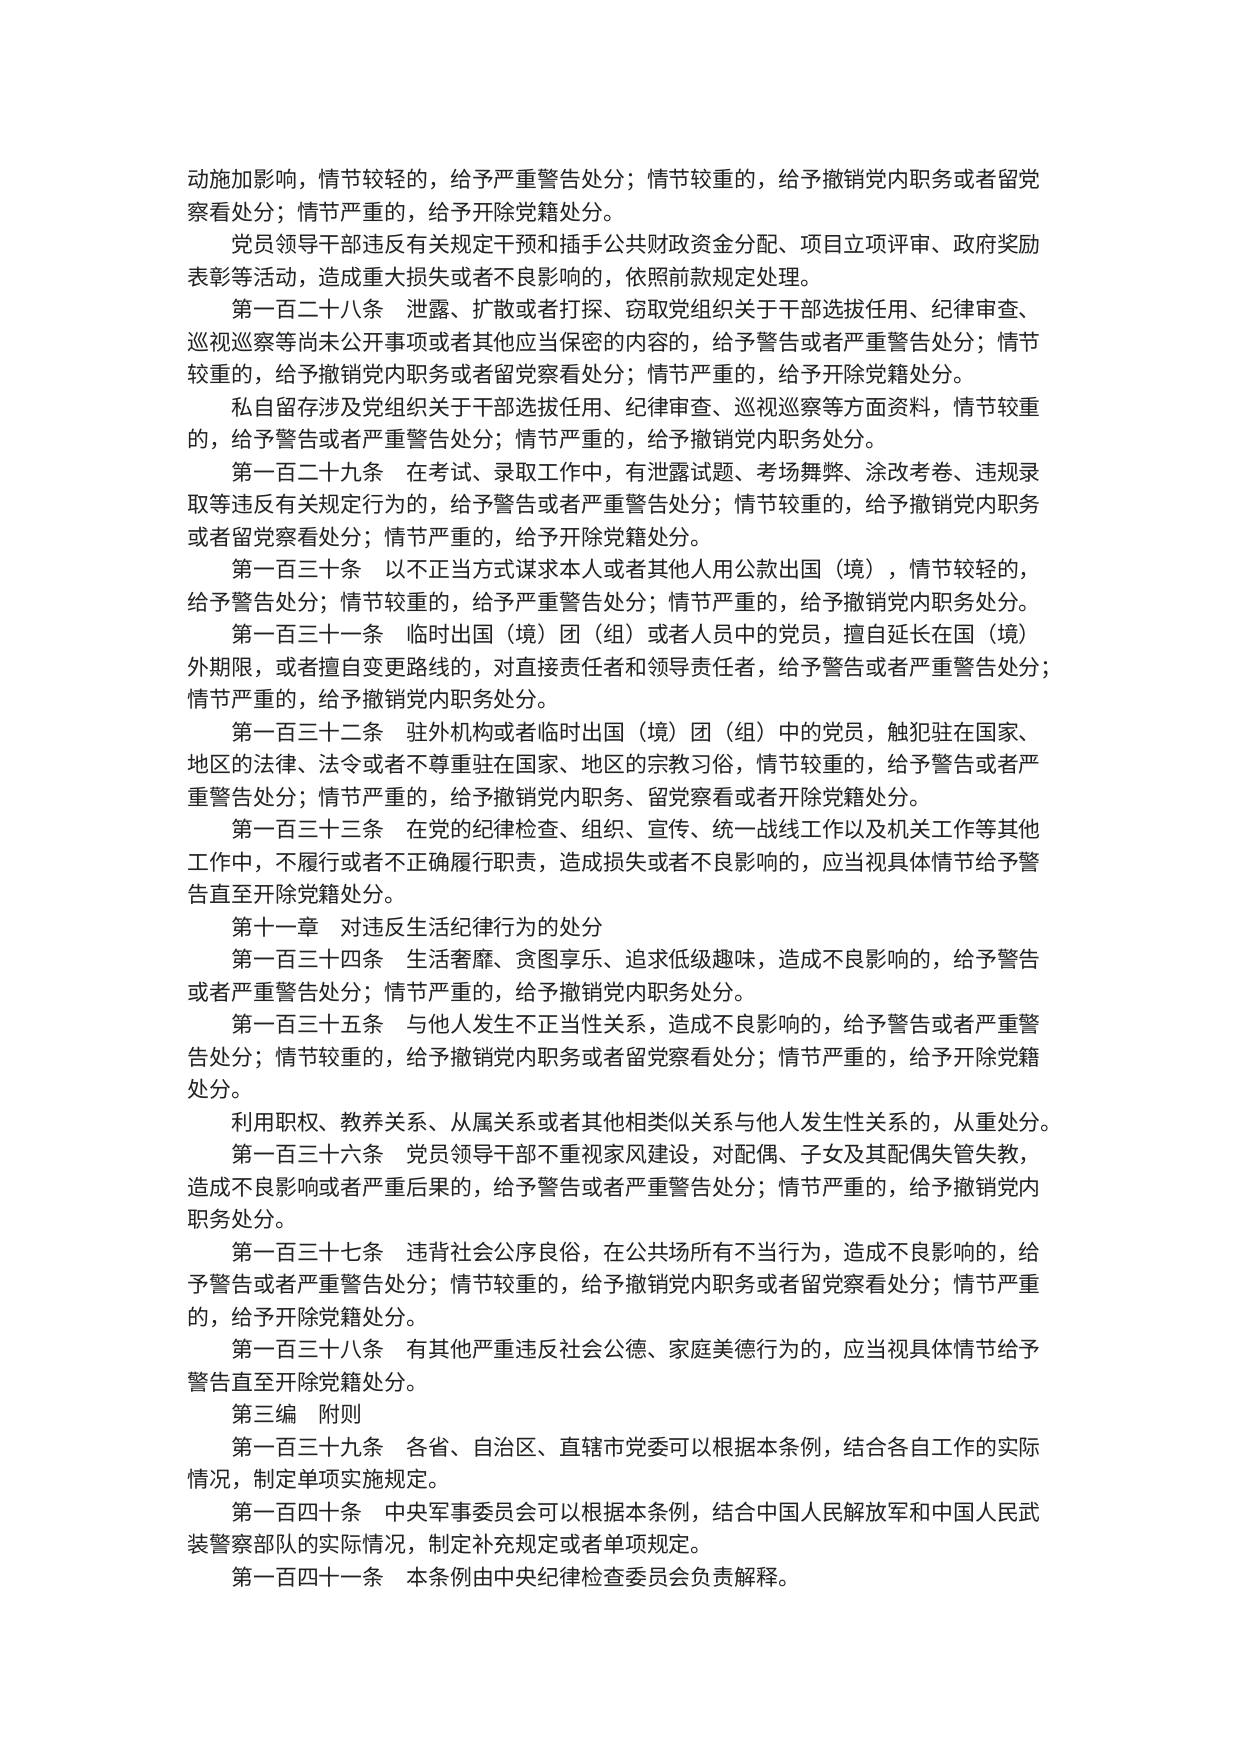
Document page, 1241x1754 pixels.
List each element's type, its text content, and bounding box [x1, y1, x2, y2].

text 第一百三十条 以不正当方式谋求本人或者其他人用公款出国（境），情节较轻的，给予警告处分；情节较重的，给予严重警告处分；情节严重的，给予撤销党内职务处分。 [187, 552, 1053, 617]
text 私自留存涉及党组织关于干部选拔任用、纪律审查、巡视巡察等方面资料，情节较重的，给予警告或者严重警告处分；情节严重的，给予撤销党内职务处分。 [187, 389, 1053, 454]
text 第三编 附则 [187, 1397, 1053, 1429]
text 第一百四十条 中央军事委员会可以根据本条例，结合中国人民解放军和中国人民武装警察部队的实际情况，制定补充规定或者单项规定。 [187, 1494, 1053, 1559]
text 第一百三十六条 党员领导干部不重视家风建设，对配偶、子女及其配偶失管失教，造成不良影响或者严重后果的，给予警告或者严重警告处分；情节严重的，给予撤销党内职务处分。 [187, 1137, 1053, 1234]
text 党员领导干部违反有关规定干预和插手公共财政资金分配、项目立项评审、政府奖励表彰等活动，造成重大损失或者不良影响的，依照前款规定处理。 [187, 227, 1053, 292]
text 第一百三十三条 在党的纪律检查、组织、宣传、统一战线工作以及机关工作等其他工作中，不履行或者不正确履行职责，造成损失或者不良影响的，应当视具体情节给予警告直至开除党籍处分。 [187, 812, 1053, 909]
text 第一百三十八条 有其他严重违反社会公德、家庭美德行为的，应当视具体情节给予警告直至开除党籍处分。 [187, 1332, 1053, 1397]
text 第一百三十二条 驻外机构或者临时出国（境）团（组）中的党员，触犯驻在国家、地区的法律、法令或者不尊重驻在国家、地区的宗教习俗，情节较重的，给予警告或者严重警告处分；情节严重的，给予撤销党内职务、留党察看或者开除党籍处分。 [187, 714, 1053, 812]
text 第一百四十一条 本条例由中央纪律检查委员会负责解释。 [187, 1559, 1053, 1592]
text 第一百三十四条 生活奢靡、贪图享乐、追求低级趣味，造成不良影响的，给予警告或者严重警告处分；情节严重的，给予撤销党内职务处分。 [187, 942, 1053, 1007]
text 第一百三十九条 各省、自治区、直辖市党委可以根据本条例，结合各自工作的实际情况，制定单项实施规定。 [187, 1429, 1053, 1494]
text 第一百三十七条 违背社会公序良俗，在公共场所有不当行为，造成不良影响的，给予警告或者严重警告处分；情节较重的，给予撤销党内职务或者留党察看处分；情节严重的，给予开除党籍处分。 [187, 1234, 1053, 1332]
text 利用职权、教养关系、从属关系或者其他相类似关系与他人发生性关系的，从重处分。 [187, 1104, 1053, 1137]
text 第一百二十九条 在考试、录取工作中，有泄露试题、考场舞弊、涂改考卷、违规录取等违反有关规定行为的，给予警告或者严重警告处分；情节较重的，给予撤销党内职务或者留党察看处分；情节严重的，给予开除党籍处分。 [187, 454, 1053, 552]
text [187, 162, 1053, 227]
text 第一百二十八条 泄露、扩散或者打探、窃取党组织关于干部选拔任用、纪律审查、巡视巡察等尚未公开事项或者其他应当保密的内容的，给予警告或者严重警告处分；情节较重的，给予撤销党内职务或者留党察看处分；情节严重的，给予开除党籍处分。 [187, 292, 1053, 389]
text 第一百三十五条 与他人发生不正当性关系，造成不良影响的，给予警告或者严重警告处分；情节较重的，给予撤销党内职务或者留党察看处分；情节严重的，给予开除党籍处分。 [187, 1007, 1053, 1104]
text 第十一章 对违反生活纪律行为的处分 [187, 909, 1053, 942]
text 第一百三十一条 临时出国（境）团（组）或者人员中的党员，擅自延长在国（境）外期限，或者擅自变更路线的，对直接责任者和领导责任者，给予警告或者严重警告处分；情节严重的，给予撤销党内职务处分。 [187, 617, 1053, 714]
